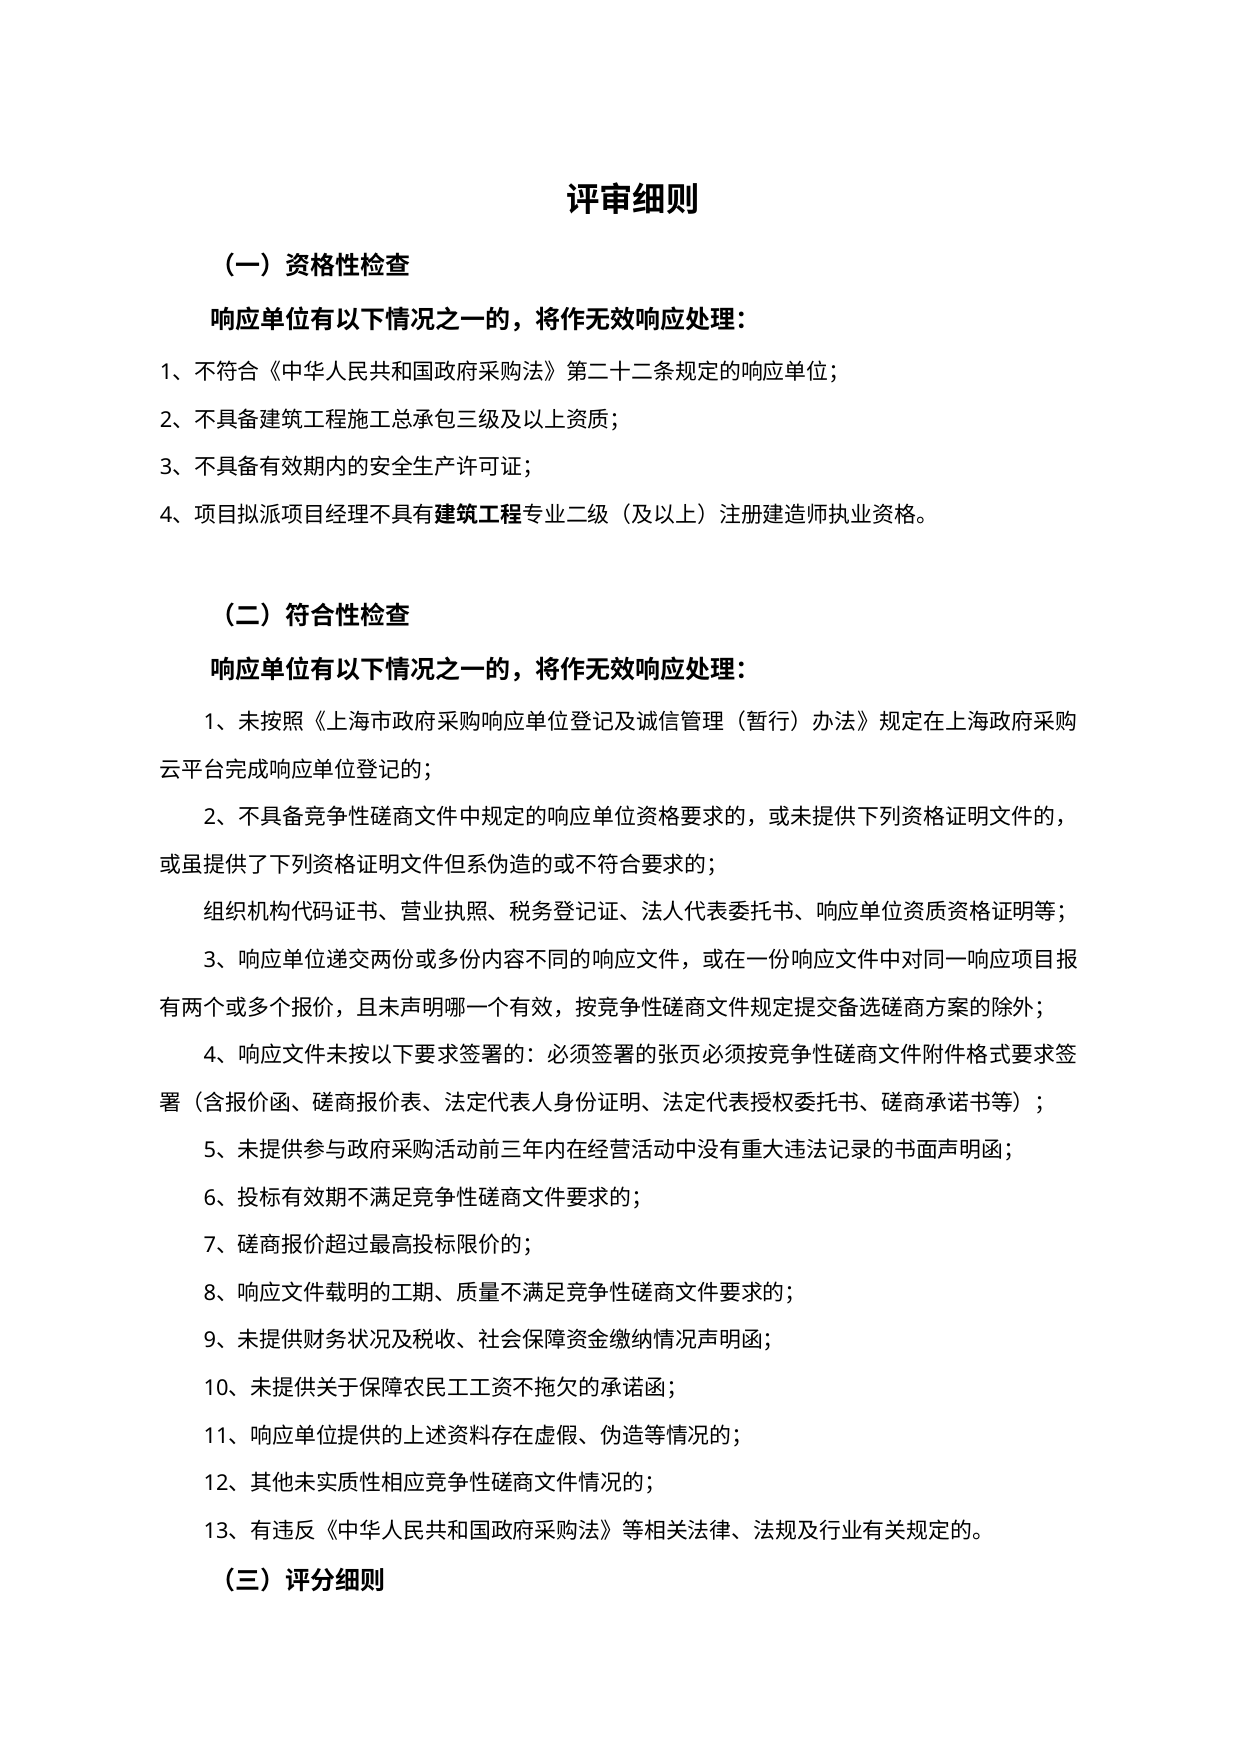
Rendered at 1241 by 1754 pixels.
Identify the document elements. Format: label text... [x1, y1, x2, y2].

text 6、投标有效期不满足竞争性磋商文件要求的； [159, 1180, 1078, 1211]
text 12、其他未实质性相应竞争性磋商文件情况的； [159, 1465, 1078, 1497]
text 8、响应文件载明的工期、质量不满足竞争性磋商文件要求的； [159, 1275, 1078, 1307]
text 3、响应单位递交两份或多份内容不同的响应文件，或在一份响应文件中对同一响应项目报有两个或多个报价，且未声明哪一个有效，按竞争性磋商文件规定提交备选磋商方案的除外； [159, 942, 1078, 1021]
text 2、不具备建筑工程施工总承包三级及以上资质； [159, 402, 1078, 433]
text 13、有违反《中华人民共和国政府采购法》等相关法律、法规及行业有关规定的。 [159, 1513, 1078, 1545]
text 10、未提供关于保障农民工工资不拖欠的承诺函； [159, 1370, 1078, 1402]
text 4、响应文件未按以下要求签署的：必须签署的张页必须按竞争性磋商文件附件格式要求签署（含报价函、磋商报价表、法定代表人身份证明、法定代表授权委托书、磋商承诺书等）； [159, 1037, 1078, 1116]
text 3、不具备有效期内的安全生产许可证； [159, 449, 1078, 481]
text （一）资格性检查 [159, 245, 1105, 281]
text （二）符合性检查 [159, 595, 1105, 632]
text 9、未提供财务状况及税收、社会保障资金缴纳情况声明函； [159, 1322, 1078, 1354]
text 7、磋商报价超过最高投标限价的； [159, 1227, 1078, 1259]
text 11、响应单位提供的上述资料存在虚假、伪造等情况的； [159, 1418, 1078, 1449]
text 响应单位有以下情况之一的，将作无效响应处理： [159, 650, 1105, 686]
text 1、不符合《中华人民共和国政府采购法》第二十二条规定的响应单位； [159, 354, 1078, 386]
text 4、项目拟派项目经理不具有建筑工程专业二级（及以上）注册建造师执业资格。 [159, 497, 1078, 528]
text （三）评分细则 [159, 1561, 1105, 1597]
text 5、未提供参与政府采购活动前三年内在经营活动中没有重大违法记录的书面声明函； [159, 1132, 1078, 1164]
text 2、不具备竞争性磋商文件中规定的响应单位资格要求的，或未提供下列资格证明文件的，或虽提供了下列资格证明文件但系伪造的或不符合要求的； [159, 799, 1078, 878]
text 响应单位有以下情况之一的，将作无效响应处理： [159, 299, 1105, 336]
text 组织机构代码证书、营业执照、税务登记证、法人代表委托书、响应单位资质资格证明等； [159, 894, 1078, 926]
text 评审细则 [159, 173, 1105, 221]
text 1、未按照《上海市政府采购响应单位登记及诚信管理（暂行）办法》规定在上海政府采购云平台完成响应单位登记的； [159, 704, 1078, 783]
